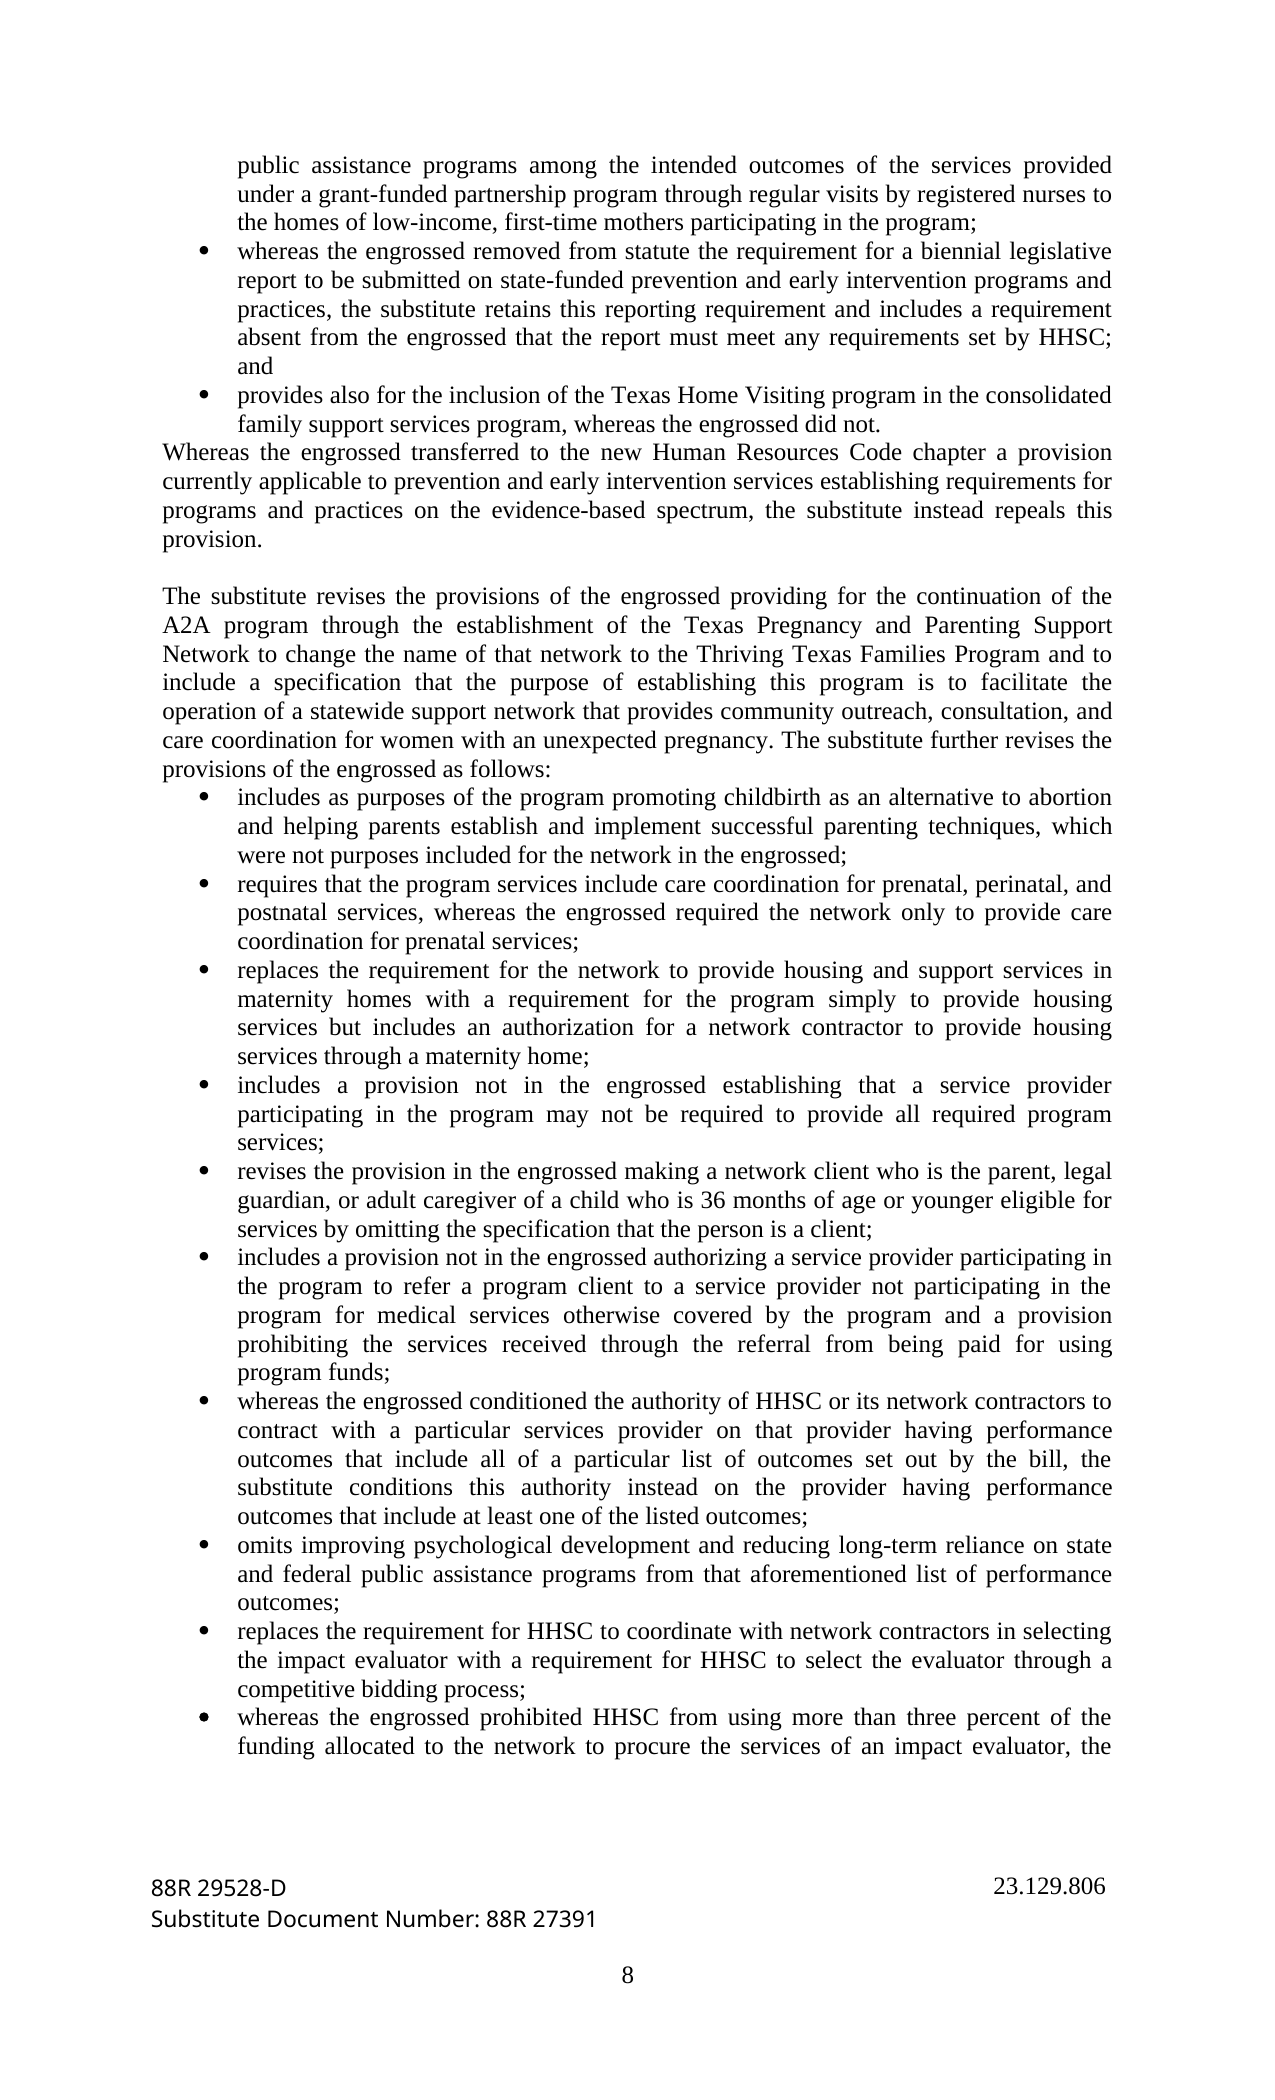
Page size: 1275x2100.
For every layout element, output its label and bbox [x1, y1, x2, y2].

table_cell [150, 150, 1125, 1760]
